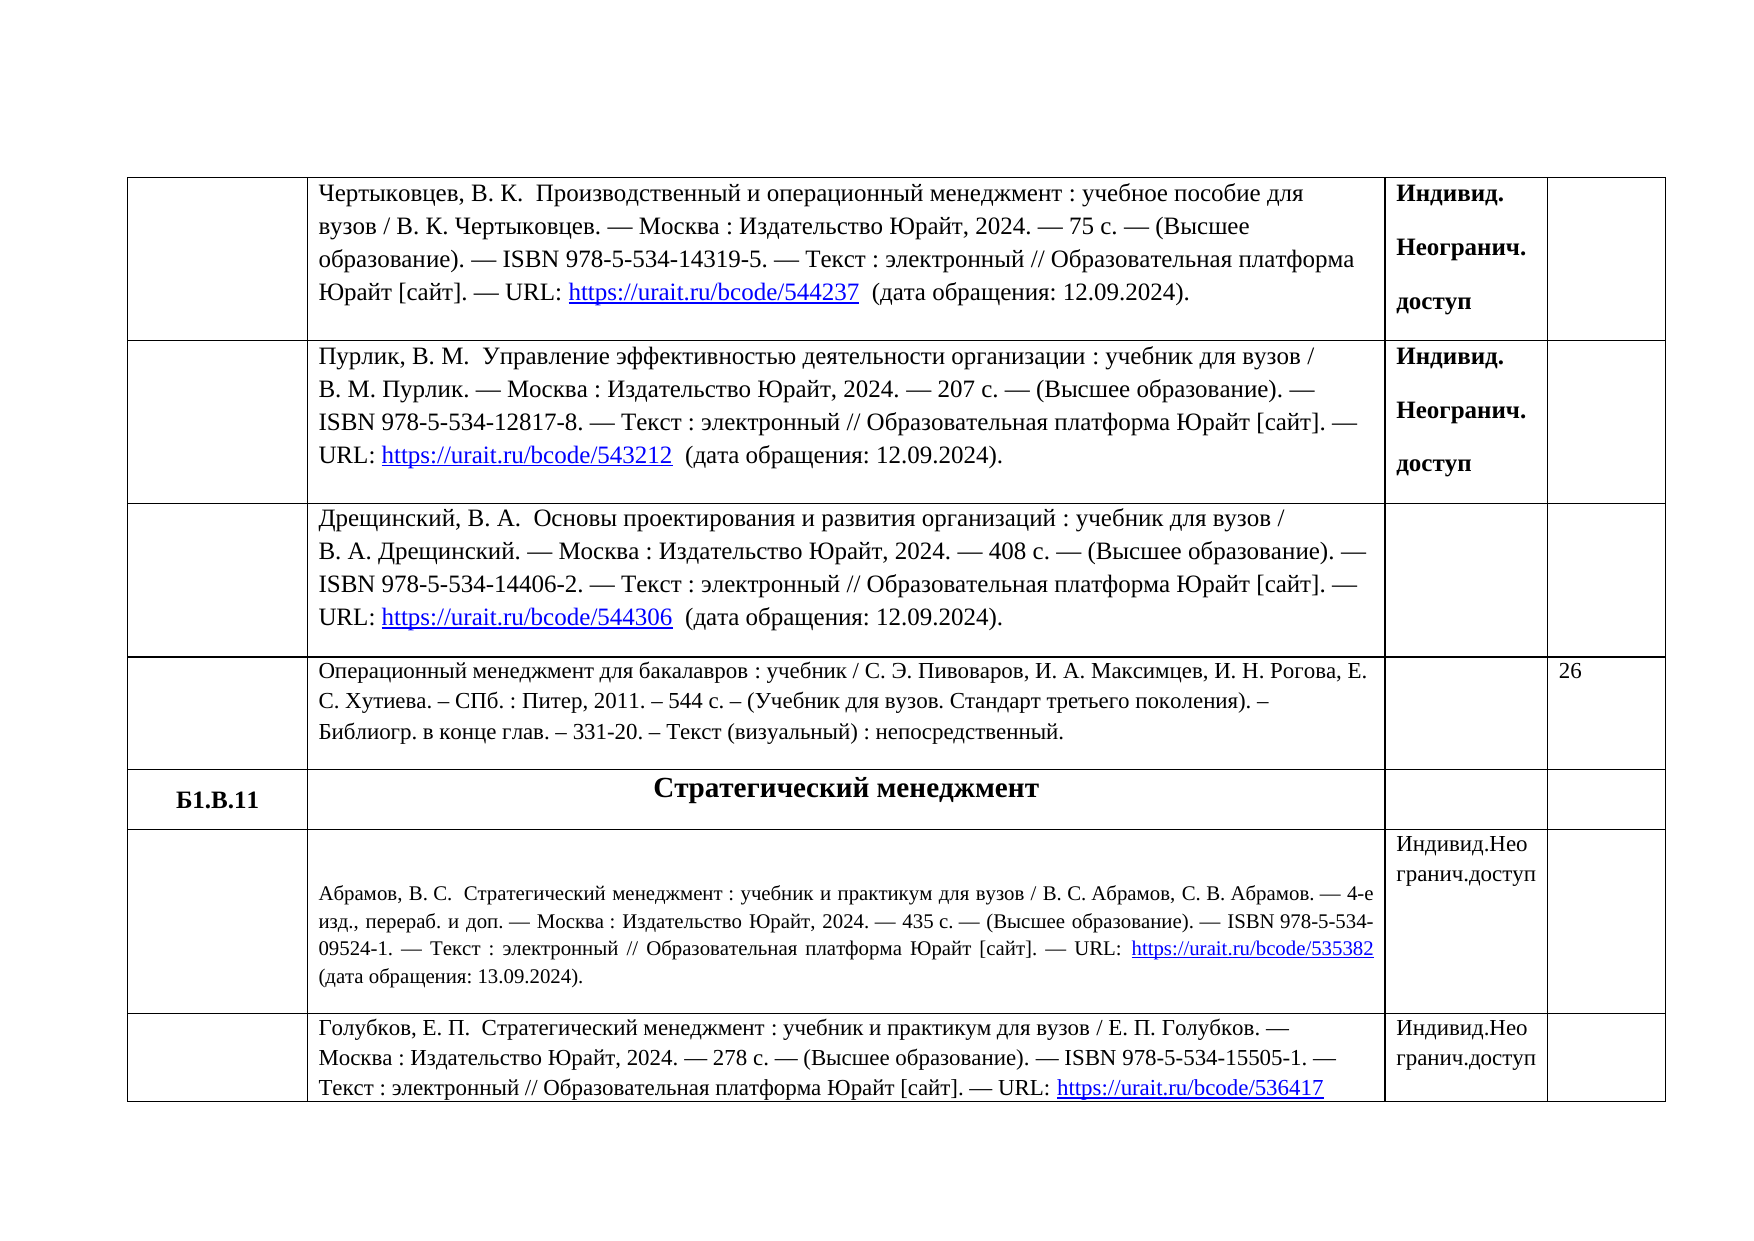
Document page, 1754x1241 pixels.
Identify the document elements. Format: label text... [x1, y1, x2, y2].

table_cell [128, 1014, 307, 1101]
table_cell Абрамов, В. С. Стратегический менеджмент : учебник и практикум для вузов / В. С. Абрамов, С. В. Абрамов. — 4-е изд., перераб. и доп. — Москва : Издательство Юрайт, 2024. — 435 с. — (Высшее образование). — ISBN 978-5-534-09524-1. — Текст : электронный // Образовательная платформа Юрайт [сайт]. — URL: https://urait.ru/bcode/535382 (дата обращения: 13.09.2024). [308, 830, 1384, 1013]
table_cell [1386, 504, 1547, 656]
table_cell [1548, 1014, 1665, 1101]
table_cell [1386, 770, 1547, 829]
table_cell [128, 658, 307, 769]
table_cell [1548, 830, 1665, 1013]
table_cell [308, 1014, 1384, 1101]
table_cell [1386, 178, 1547, 340]
table_cell Индивид. Неогранич. доступ [1386, 341, 1547, 502]
table_cell [1548, 341, 1665, 502]
table_cell 26 [1548, 658, 1665, 769]
table_cell Пурлик, В. М. Управление эффективностью деятельности организации : учебник для вузов / В. М. Пурлик. — Москва : Издательство Юрайт, 2024. — 207 с. — (Высшее образование). — ISBN 978-5-534-12817-8. — Текст : электронный // Образовательная платформа Юрайт [сайт]. — URL: https://urait.ru/bcode/543212 (дата обращения: 12.09.2024). [308, 341, 1384, 502]
table_cell Б1.В.11 [128, 770, 307, 829]
table_cell [128, 830, 307, 1013]
table_cell Дрещинский, В. А. Основы проектирования и развития организаций : учебник для вузов / В. А. Дрещинский. — Москва : Издательство Юрайт, 2024. — 408 с. — (Высшее образование). — ISBN 978-5-534-14406-2. — Текст : электронный // Образовательная платформа Юрайт [сайт]. — URL: https://urait.ru/bcode/544306 (дата обращения: 12.09.2024). [308, 504, 1384, 656]
table_cell [1548, 770, 1665, 829]
table_cell Индивид.Неогранич.доступ [1386, 830, 1547, 1013]
table_cell Операционный менеджмент для бакалавров : учебник / С. Э. Пивоваров, И. А. Максимцев, И. Н. Рогова, Е. С. Хутиева. – СПб. : Питер, 2011. – 544 с. – (Учебник для вузов. Стандарт третьего поколения). – Библиогр. в конце глав. – 331-20. – Текст (визуальный) : непосредственный. [308, 658, 1384, 769]
table_cell [128, 178, 307, 340]
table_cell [308, 178, 1384, 340]
table_cell Стратегический менеджмент [308, 770, 1384, 829]
table_cell [1548, 504, 1665, 656]
table_cell [128, 341, 307, 502]
table_cell [1548, 178, 1665, 340]
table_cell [1386, 1014, 1547, 1101]
table_cell [128, 504, 307, 656]
table_cell [1386, 658, 1547, 769]
